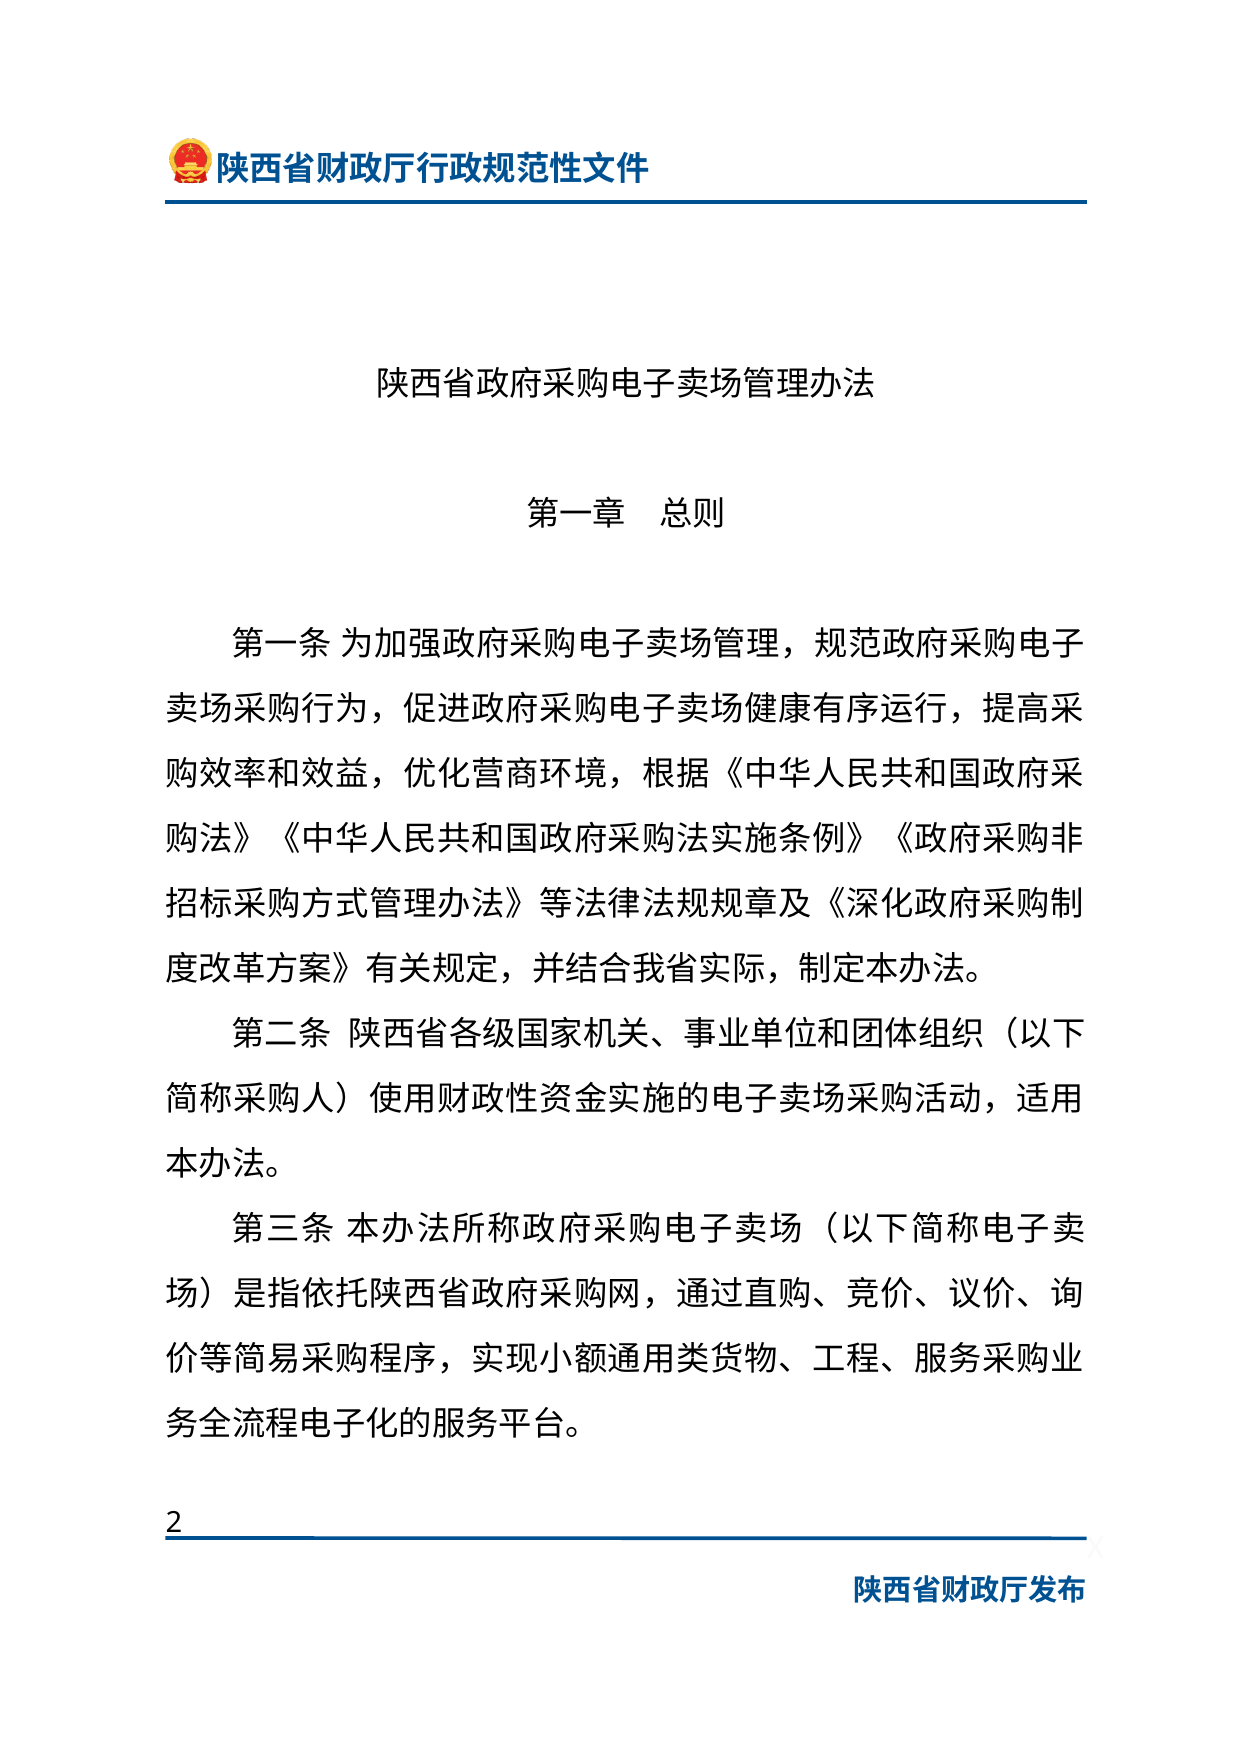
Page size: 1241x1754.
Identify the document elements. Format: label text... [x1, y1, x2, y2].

text 第三条 本办法所称政府采购电子卖场（以下简称电子卖场）是指依托陕西省政府采购网，通过直购、竞价、议价、询价等简易采购程序，实现小额通用类货物、工程、服务采购业务全流程电子化的服务平台。 [165, 1194, 1087, 1454]
picture [165, 136, 216, 187]
text 第二条 陕西省各级国家机关、事业单位和团体组织（以下简称采购人）使用财政性资金实施的电子卖场采购活动，适用本办法。 [165, 999, 1087, 1194]
text 第一章 总则 [165, 479, 1087, 544]
text 第一条 为加强政府采购电子卖场管理，规范政府采购电子卖场采购行为，促进政府采购电子卖场健康有序运行，提高采购效率和效益，优化营商环境，根据《中华人民共和国政府采购法》《中华人民共和国政府采购法实施条例》《政府采购非招标采购方式管理办法》等法律法规规章及《深化政府采购制度改革方案》有关规定，并结合我省实际，制定本办法。 [165, 609, 1087, 999]
text 陕西省政府采购电子卖场管理办法 [165, 349, 1087, 414]
